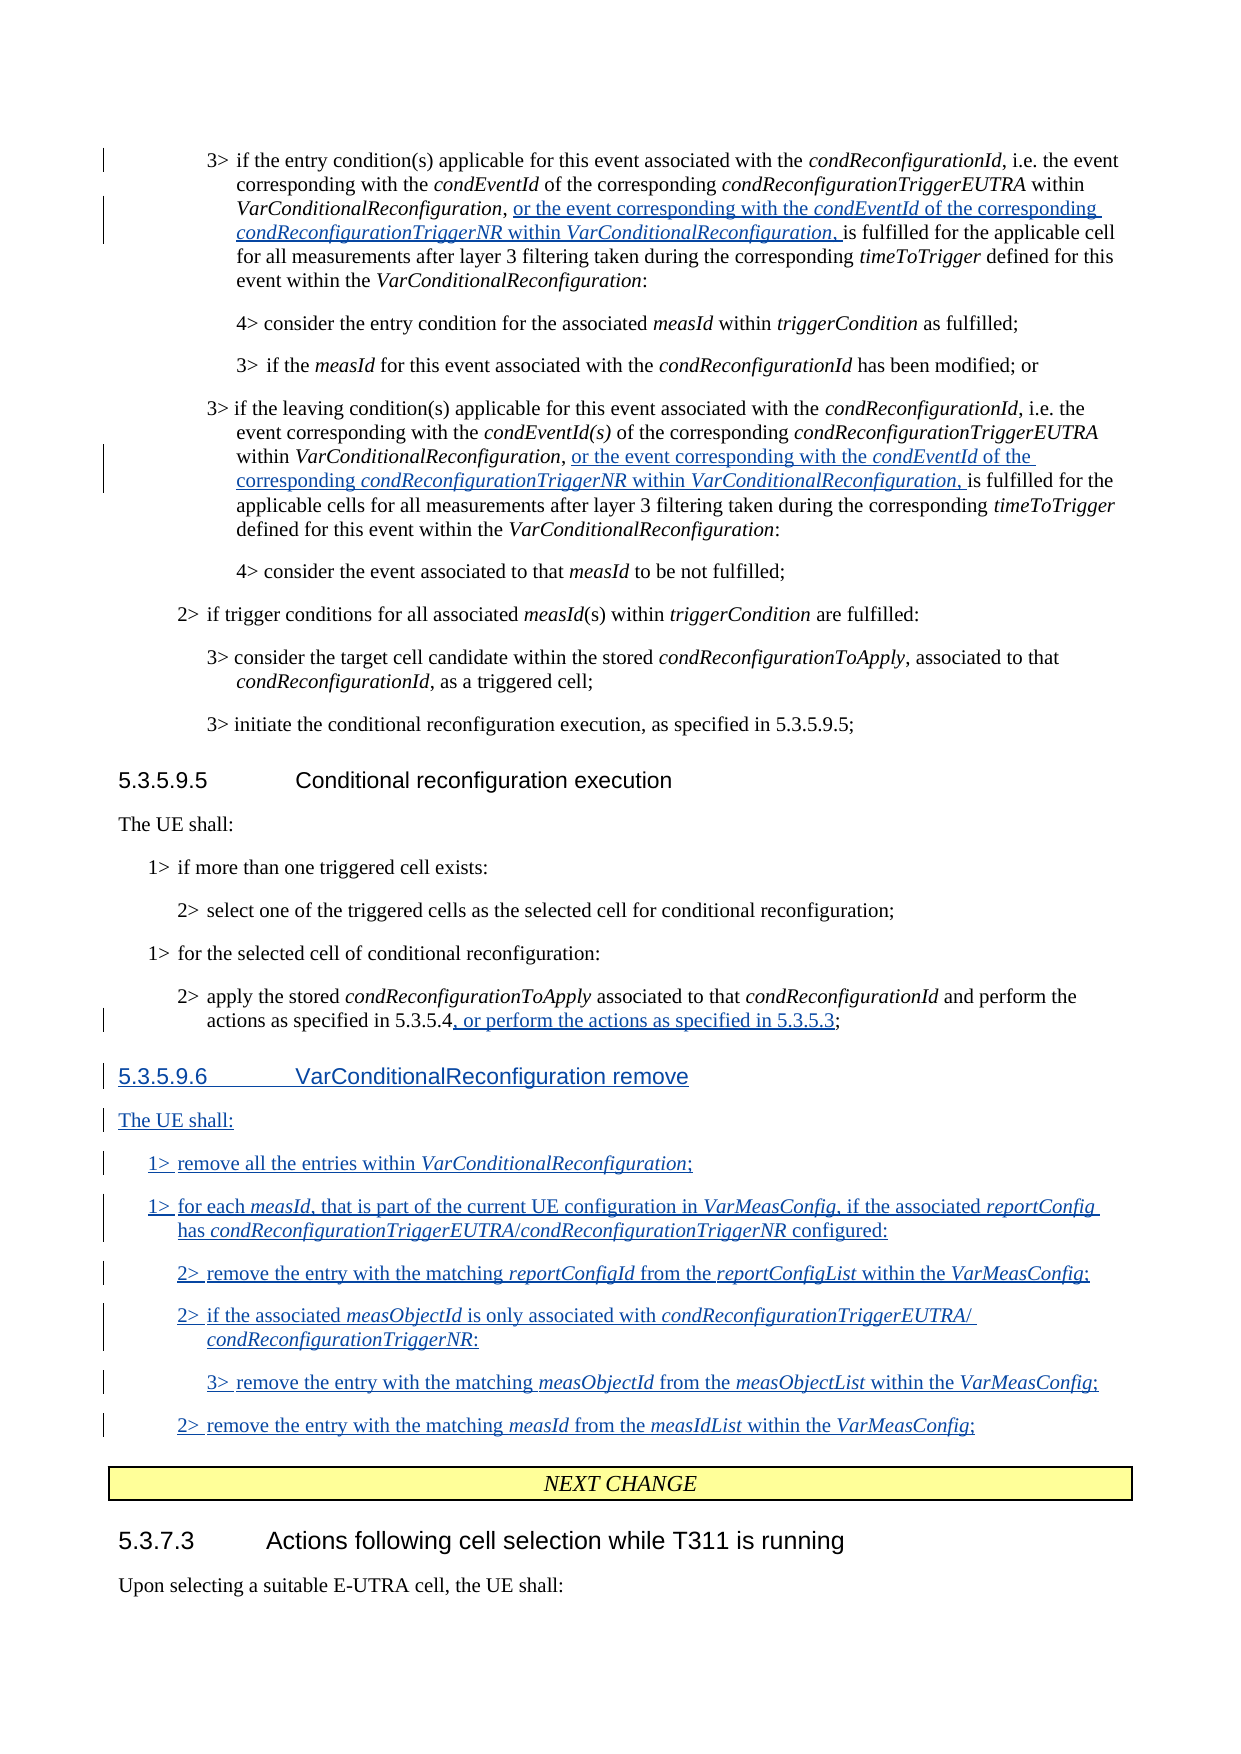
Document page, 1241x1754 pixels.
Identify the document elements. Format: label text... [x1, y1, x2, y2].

text 4> consider the event associated to that measId to be not fulfilled; [236, 559, 1122, 583]
text 5.3.5.9.5 Conditional reconfiguration execution [118, 767, 1122, 793]
text Upon selecting a suitable E-UTRA cell, the UE shall: [118, 1573, 1122, 1597]
text 1> for the selected cell of conditional reconfiguration: [148, 941, 1122, 965]
text 3> if the measId for this event associated with the condReconfigurationId has been modified; or [236, 353, 1122, 377]
text 2> if trigger conditions for all associated measId(s) within triggerCondition are fulfilled: [177, 602, 1122, 626]
text 3> if the entry condition(s) applicable for this event associated with the condReconfigurationId, i.e. the event corresponding with the condEventId of the corresponding condReconfigurationTriggerEUTRA within VarConditionalReconfiguration, is fulfilled for the applicable cell for all measurements after layer 3 filtering taken during the corresponding timeToTrigger defined for this event within the VarConditionalReconfiguration: [207, 147, 1122, 292]
text The UE shall: [118, 812, 1122, 836]
text 5.3.7.3 Actions following cell selection while T311 is running [118, 1526, 1122, 1555]
text 2> select one of the triggered cells as the selected cell for conditional reconfiguration; [177, 898, 1122, 922]
text 3> if the leaving condition(s) applicable for this event associated with the condReconfigurationId, i.e. the event corresponding with the condEventId(s) of the corresponding condReconfigurationTriggerEUTRA within VarConditionalReconfiguration, is fulfilled for the applicable cells for all measurements after layer 3 filtering taken during the corresponding timeToTrigger defined for this event within the VarConditionalReconfiguration: [207, 396, 1122, 541]
text 3> consider the target cell candidate within the stored condReconfigurationToApply, associated to that condReconfigurationId, as a triggered cell; [207, 645, 1122, 693]
text 1> if more than one triggered cell exists: [148, 855, 1122, 879]
text 3> initiate the conditional reconfiguration execution, as specified in 5.3.5.9.5; [207, 712, 1122, 736]
text 4> consider the entry condition for the associated measId within triggerCondition as fulfilled; [236, 311, 1122, 335]
text NEXT CHANGE [110, 1468, 1131, 1499]
text 2> apply the stored condReconfigurationToApply associated to that condReconfigurationId and perform the actions as specified in 5.3.5.4; [177, 983, 1122, 1032]
